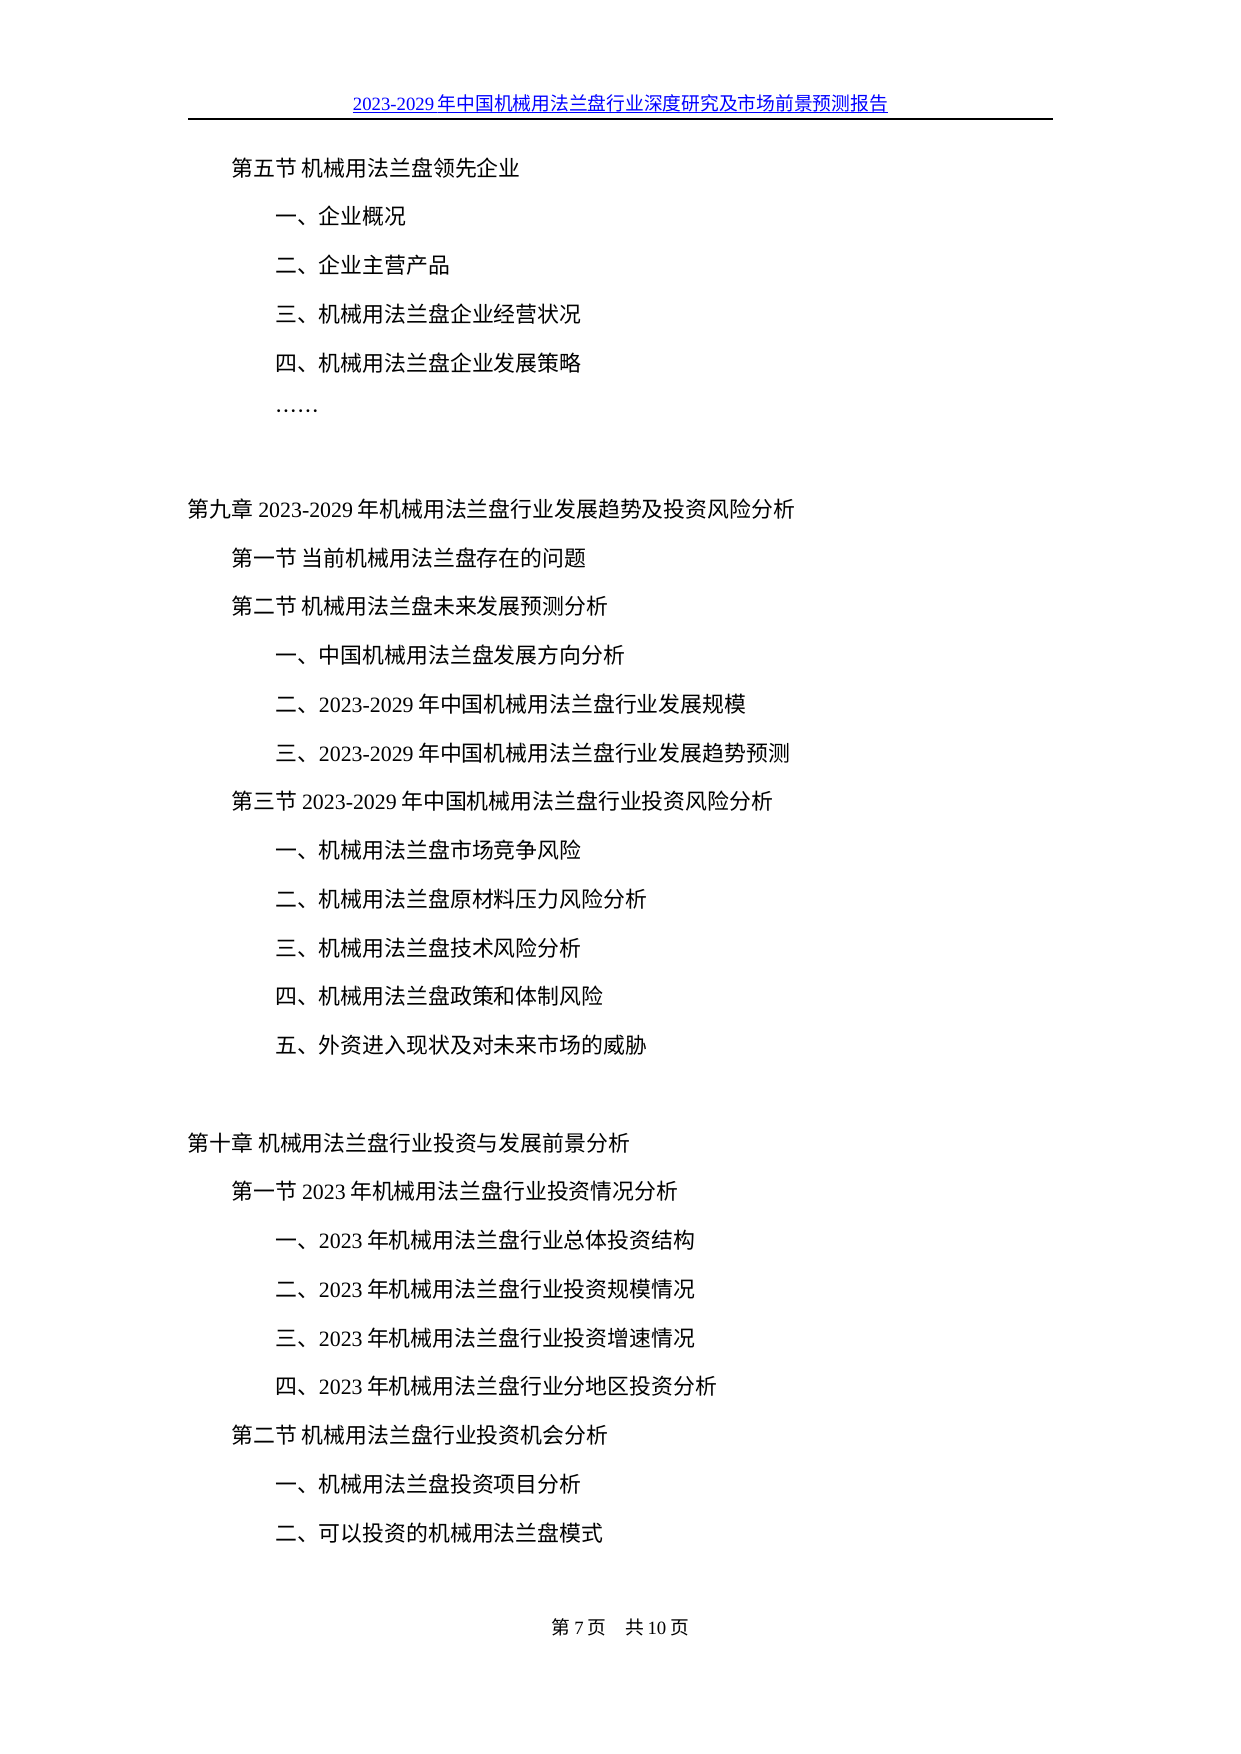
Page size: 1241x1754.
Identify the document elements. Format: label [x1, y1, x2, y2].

text [187, 150, 1053, 1548]
